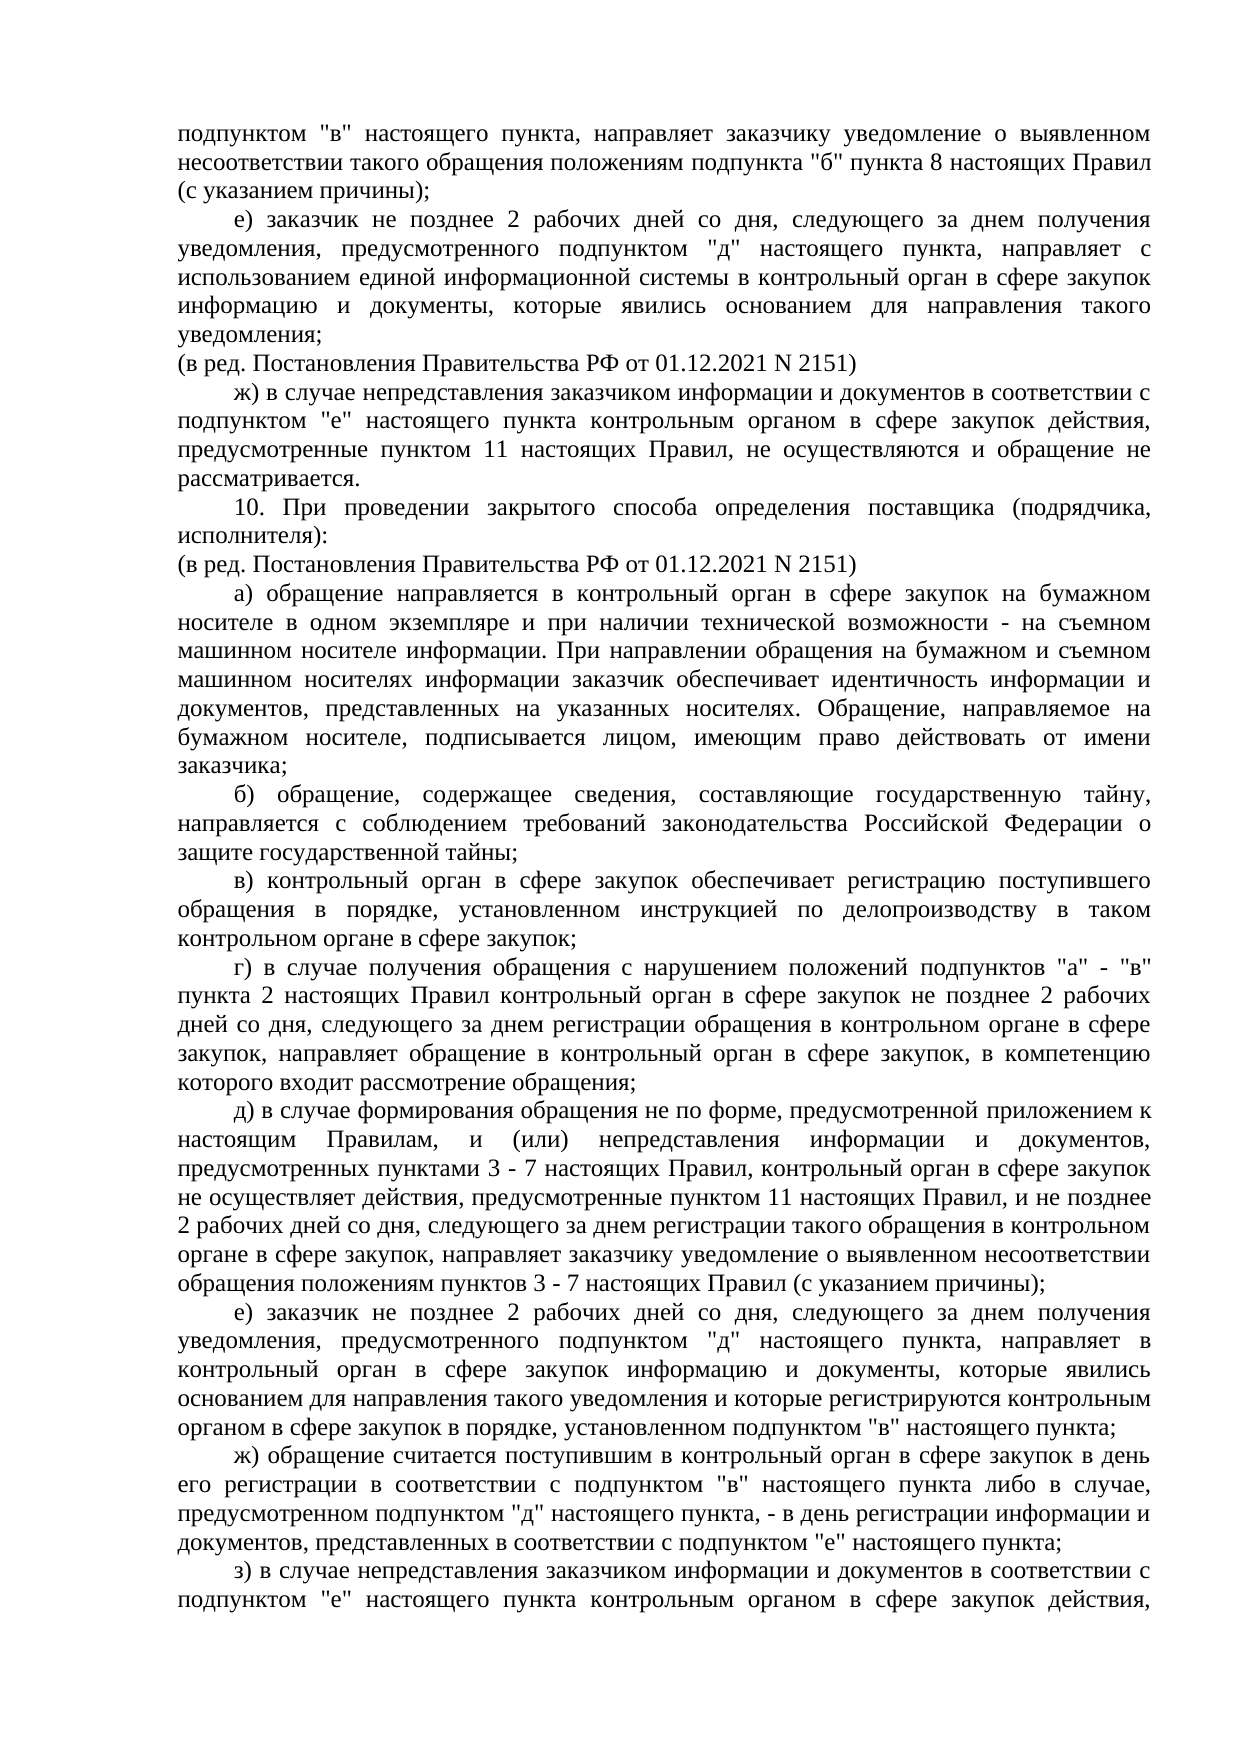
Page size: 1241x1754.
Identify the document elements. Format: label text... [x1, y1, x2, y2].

text ж) обращение считается поступившим в контрольный орган в сфере закупок в день его регистрации в соответствии с подпунктом "в" настоящего пункта либо в случае, предусмотренном подпунктом "д" настоящего пункта, - в день регистрации информации и документов, представленных в соответствии с подпунктом "е" настоящего пункта; [177, 1441, 1152, 1556]
text а) обращение направляется в контрольный орган в сфере закупок на бумажном носителе в одном экземпляре и при наличии технической возможности - на съемном машинном носителе информации. При направлении обращения на бумажном и съемном машинном носителях информации заказчик обеспечивает идентичность информации и документов, представленных на указанных носителях. Обращение, направляемое на бумажном носителе, подписывается лицом, имеющим право действовать от имени заказчика; [177, 578, 1152, 779]
text б) обращение, содержащее сведения, составляющие государственную тайну, направляется с соблюдением требований законодательства Российской Федерации о защите государственной тайны; [177, 779, 1152, 866]
text г) в случае получения обращения с нарушением положений подпунктов "а" - "в" пункта 2 настоящих Правил контрольный орган в сфере закупок не позднее 2 рабочих дней со дня, следующего за днем регистрации обращения в контрольном органе в сфере закупок, направляет обращение в контрольный орган в сфере закупок, в компетенцию которого входит рассмотрение обращения; [177, 952, 1152, 1096]
text (в ред. Постановления Правительства РФ от 01.12.2021 N 2151) [177, 549, 1152, 578]
text е) заказчик не позднее 2 рабочих дней со дня, следующего за днем получения уведомления, предусмотренного подпунктом "д" настоящего пункта, направляет с использованием единой информационной системы в контрольный орган в сфере закупок информацию и документы, которые явились основанием для направления такого уведомления; [177, 204, 1152, 348]
text е) заказчик не позднее 2 рабочих дней со дня, следующего за днем получения уведомления, предусмотренного подпунктом "д" настоящего пункта, направляет в контрольный орган в сфере закупок информацию и документы, которые явились основанием для направления такого уведомления и которые регистрируются контрольным органом в сфере закупок в порядке, установленном подпунктом "в" настоящего пункта; [177, 1297, 1152, 1441]
text д) в случае формирования обращения не по форме, предусмотренной приложением к настоящим Правилам, и (или) непредставления информации и документов, предусмотренных пунктами 3 - 7 настоящих Правил, контрольный орган в сфере закупок не осуществляет действия, предусмотренные пунктом 11 настоящих Правил, и не позднее 2 рабочих дней со дня, следующего за днем регистрации такого обращения в контрольном органе в сфере закупок, направляет заказчику уведомление о выявленном несоответствии обращения положениям пунктов 3 - 7 настоящих Правил (с указанием причины); [177, 1096, 1152, 1297]
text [177, 118, 1152, 204]
text (в ред. Постановления Правительства РФ от 01.12.2021 N 2151) [177, 348, 1152, 377]
text 10. При проведении закрытого способа определения поставщика (подрядчика, исполнителя): [177, 492, 1152, 549]
text в) контрольный орган в сфере закупок обеспечивает регистрацию поступившего обращения в порядке, установленном инструкцией по делопроизводству в таком контрольном органе в сфере закупок; [177, 866, 1152, 952]
text ж) в случае непредставления заказчиком информации и документов в соответствии с подпунктом "е" настоящего пункта контрольным органом в сфере закупок действия, предусмотренные пунктом 11 настоящих Правил, не осуществляются и обращение не рассматривается. [177, 377, 1152, 492]
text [177, 1556, 1152, 1613]
